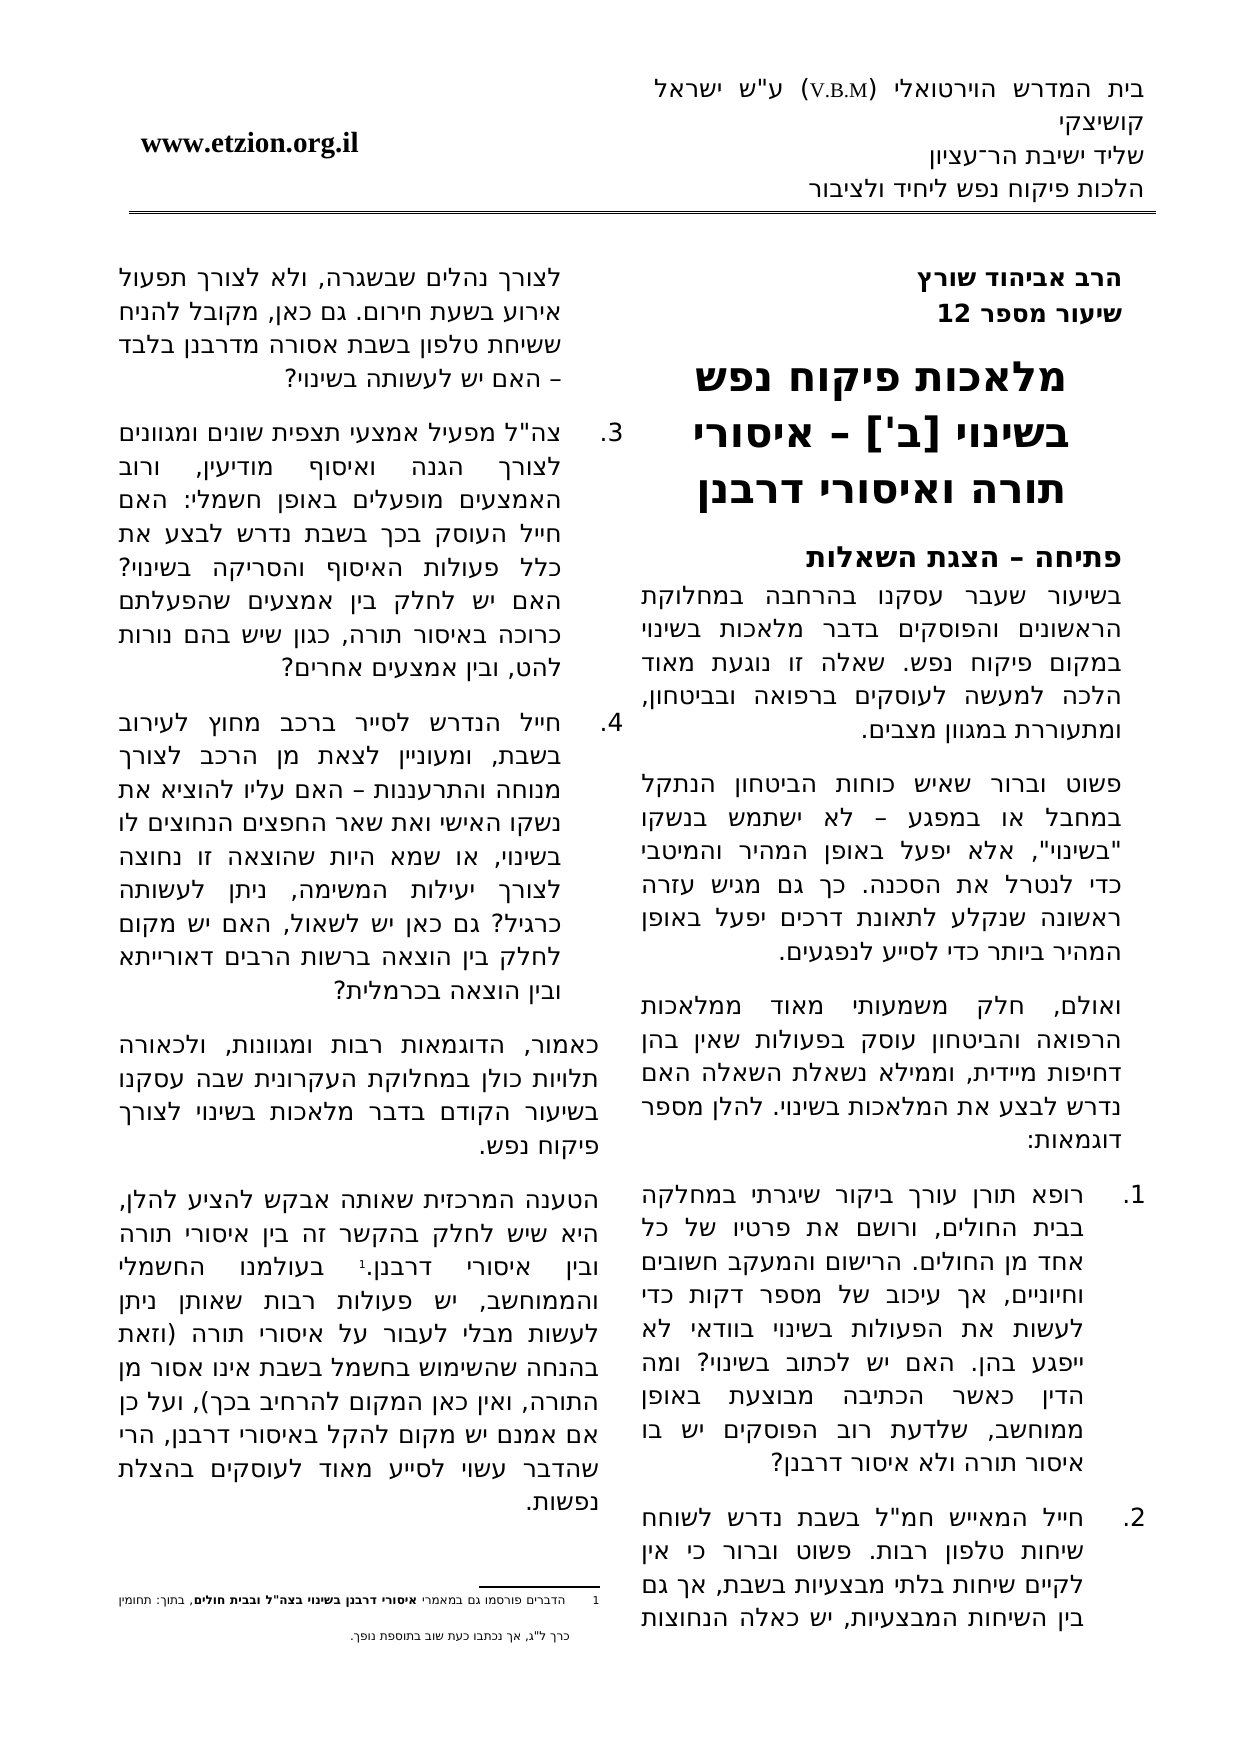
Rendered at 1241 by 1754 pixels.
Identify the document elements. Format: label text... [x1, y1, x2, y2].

list חייל המאייש חמ"ל בשבת נדרש לשוחח שיחות טלפון רבות. פשוט וברור כי אין לקיים שיחות בלתי מבצעיות בשבת, אך גם בין השיחות המבצעיות, יש כאלה הנחוצות לצורך נהלים שבשגרה, ולא לצורך תפעול אירוע בשעת חירום. גם כאן, מקובל להניח ששיחת טלפון בשבת אסורה מדרבנן בלבד – האם יש לעשותה בשינוי? [641, 1503, 1122, 1632]
subtitle מלאכות פיקוח נפש בשינוי [ב'] – איסורי תורה ואיסורי דרבנן [641, 353, 1122, 513]
text הטענה המרכזית שאותה אבקש להציע להלן, היא שיש לחלק בהקשר זה בין איסורי תורה ובין איסורי דרבנן. בעולמנו החשמלי והממוחשב, יש פעולות רבות שאותן ניתן לעשות מבלי לעבור על איסורי תורה (וזאת בהנחה שהשימוש בחשמל בשבת אינו אסור מן התורה, ואין כאן המקום להרחיב בכך), ועל כן אם אמנם יש מקום להקל באיסורי דרבנן, הרי שהדבר עשוי לסייע מאוד לעוסקים בהצלת נפשות. [118, 1186, 599, 1517]
text הרב אביהוד שורץ [641, 264, 1122, 293]
text בשיעור שעבר עסקנו בהרחבה במחלוקת הראשונים והפוסקים בדבר מלאכות בשינוי במקום פיקוח נפש. שאלה זו נוגעת מאוד הלכה למעשה לעוסקים ברפואה ובביטחון, ומתעוררת במגוון מצבים. [641, 581, 1122, 744]
text ואולם, חלק משמעותי מאוד ממלאכות הרפואה והביטחון עוסק בפעולות שאין בהן דחיפות מיידית, וממילא נשאלת השאלה האם נדרש לבצע את המלאכות בשינוי. להלן מספר דוגמאות: [641, 991, 1122, 1155]
list חייל המאייש חמ"ל בשבת נדרש לשוחח שיחות טלפון רבות. פשוט וברור כי אין לקיים שיחות בלתי מבצעיות בשבת, אך גם בין השיחות המבצעיות, יש כאלה הנחוצות לצורך נהלים שבשגרה, ולא לצורך תפעול אירוע בשעת חירום. גם כאן, מקובל להניח ששיחת טלפון בשבת אסורה מדרבנן בלבד – האם יש לעשותה בשינוי? [118, 264, 599, 393]
text פתיחה – הצגת השאלות [641, 537, 1122, 574]
list צה"ל מפעיל אמצעי תצפית שונים ומגוונים לצורך הגנה ואיסוף מודיעין, ורוב האמצעים מופעלים באופן חשמלי: האם חייל העוסק בכך בשבת נדרש לבצע את כלל פעולות האיסוף והסריקה בשינוי? האם יש לחלק בין אמצעים שהפעלתם כרוכה באיסור תורה, כגון שיש בהם נורות להט, ובין אמצעים אחרים? [118, 419, 599, 683]
list חייל הנדרש לסייר ברכב מחוץ לעירוב בשבת, ומעוניין לצאת מן הרכב לצורך מנוחה והתרעננות – האם עליו להוציא את נשקו האישי ואת שאר החפצים הנחוצים לו בשינוי, או שמא היות שהוצאה זו נחוצה לצורך יעילות המשימה, ניתן לעשותה כרגיל? גם כאן יש לשאול, האם יש מקום לחלק בין הוצאה ברשות הרבים דאורייתא ובין הוצאה בכרמלית? [118, 708, 599, 1005]
list רופא תורן עורך ביקור שיגרתי במחלקה בבית החולים, ורושם את פרטיו של כל אחד מן החולים. הרישום והמעקב חשובים וחיוניים, אך עיכוב של מספר דקות כדי לעשות את הפעולות בשינוי בוודאי לא ייפגע בהן. האם יש לכתוב בשינוי? ומה הדין כאשר הכתיבה מבוצעת באופן ממוחשב, שלדעת רוב הפוסקים יש בו איסור תורה ולא איסור דרבנן? [641, 1180, 1122, 1477]
text פשוט וברור שאיש כוחות הביטחון הנתקל במחבל או במפגע – לא ישתמש בנשקו "בשינוי", אלא יפעל באופן המהיר והמיטבי כדי לנטרל את הסכנה. כך גם מגיש עזרה ראשונה שנקלע לתאונת דרכים יפעל באופן המהיר ביותר כדי לסייע לנפגעים. [641, 769, 1122, 966]
text כאמור, הדוגמאות רבות ומגוונות, ולכאורה תלויות כולן במחלוקת העקרונית שבה עסקנו בשיעור הקודם בדבר מלאכות בשינוי לצורך פיקוח נפש. [118, 1031, 599, 1160]
text שיעור מספר 12 [641, 299, 1122, 328]
